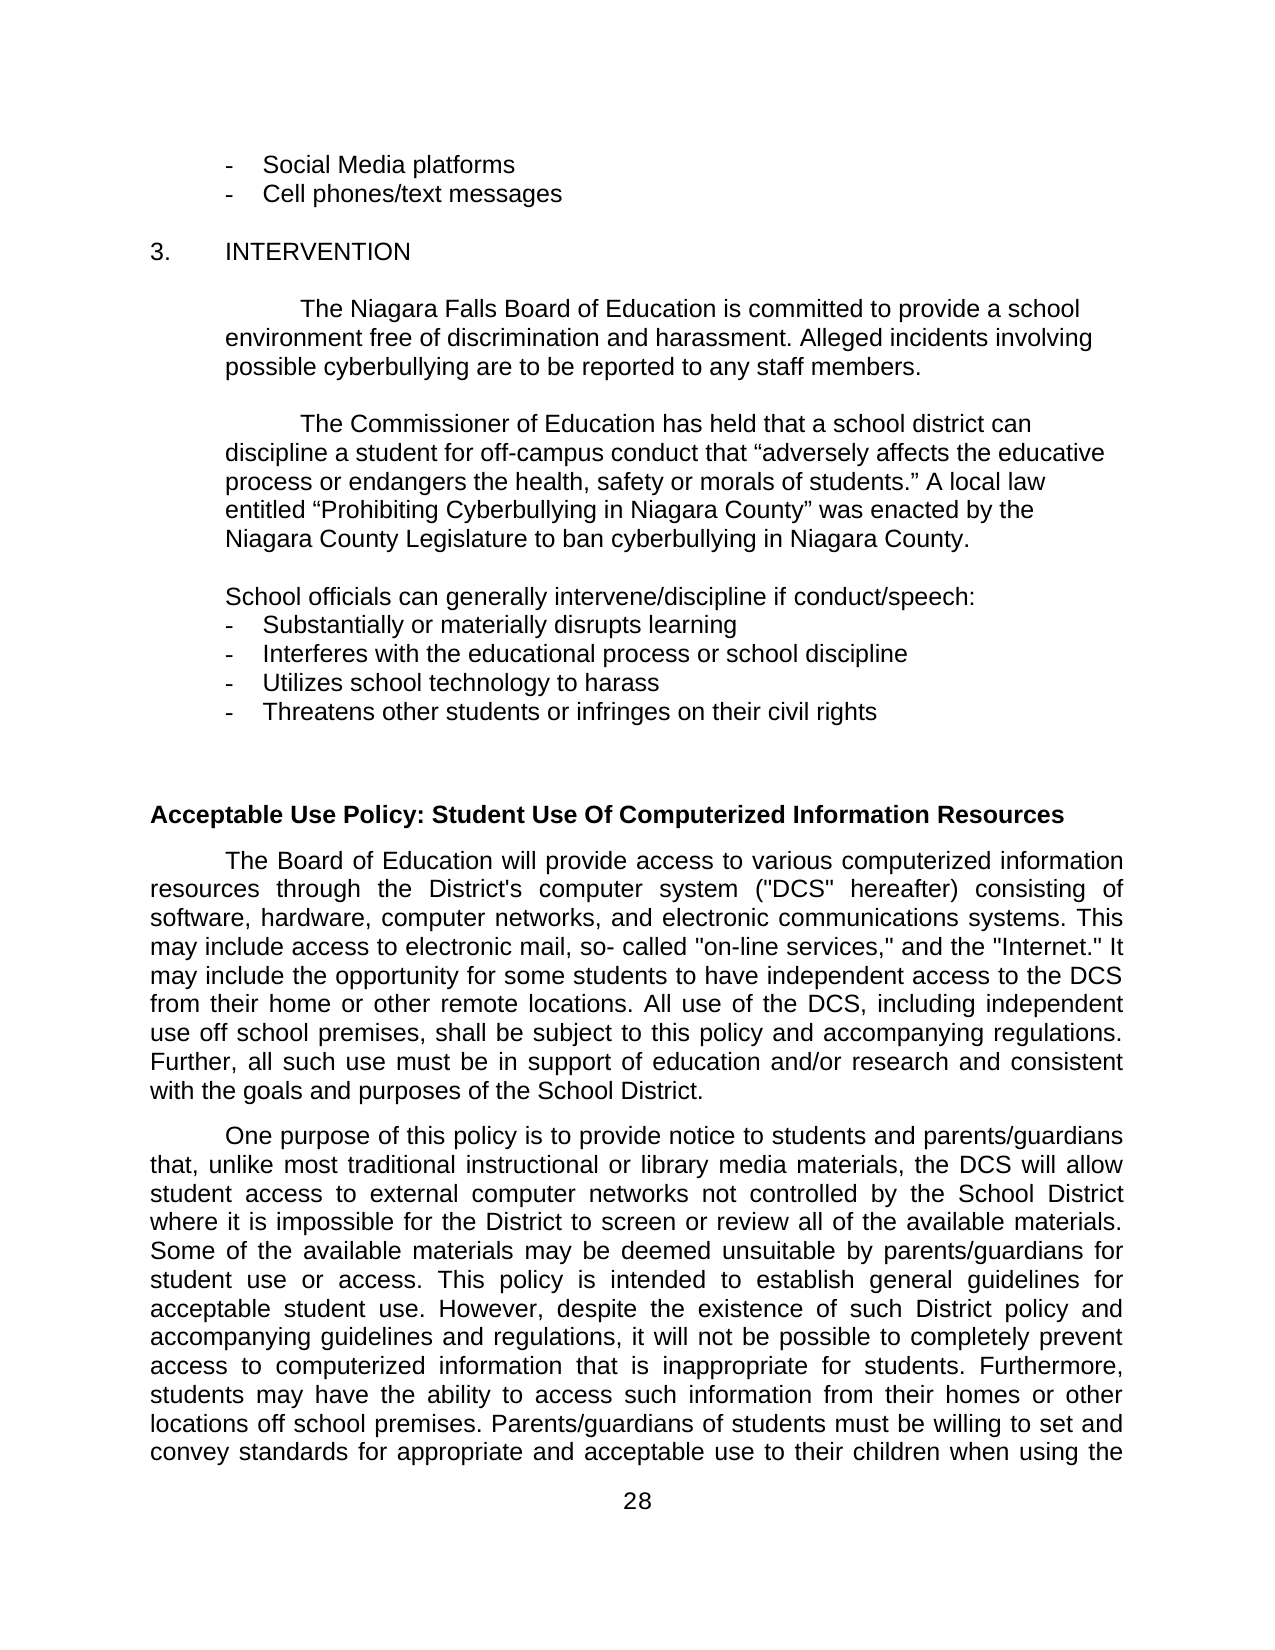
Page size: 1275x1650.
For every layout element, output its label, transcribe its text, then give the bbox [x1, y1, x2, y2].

text School officials can generally intervene/discipline if conduct/speech: [225, 581, 1125, 610]
text The Commissioner of Education has held that a school district can discipline a student for off-campus conduct that “adversely affects the educative process or endangers the health, safety or morals of students.” A local law entitled “Prohibiting Cyberbullying in ” was enacted by the Niagara County Legislature to ban cyberbullying in . [225, 409, 1125, 553]
text Acceptable Use Policy: Student Use Of Computerized Information Resources [150, 800, 1125, 829]
list Threatens other students or infringes on their civil rights [225, 697, 1125, 726]
text The Niagara Falls Board of Education is committed to provide a school environment free of discrimination and harassment. Alleged incidents involving possible cyberbullying are to be reported to any staff members. [225, 294, 1125, 380]
text The Board of Education will provide access to various computerized information resources through the District's computer system ("DCS" hereafter) consisting of software, hardware, computer networks, and electronic communications systems. This may include access to electronic mail, so- called "on-line services," and the "Internet." It may include the opportunity for some students to have independent access to the DCS from their home or other remote locations. All use of the DCS, including independent use off school premises, shall be subject to this policy and accompanying regulations. Further, all such use must be in support of education and/or research and consistent with the goals and purposes of the . [150, 846, 1125, 1104]
list Interferes with the educational process or school discipline [225, 639, 1125, 668]
list Utilizes school technology to harass [225, 668, 1125, 697]
list Social Media platforms [225, 150, 1125, 179]
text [150, 1121, 1125, 1466]
list Cell phones/text messages [225, 179, 1125, 208]
list Substantially or materially disrupts learning [225, 610, 1125, 639]
text 3. INTERVENTION [150, 236, 1125, 265]
